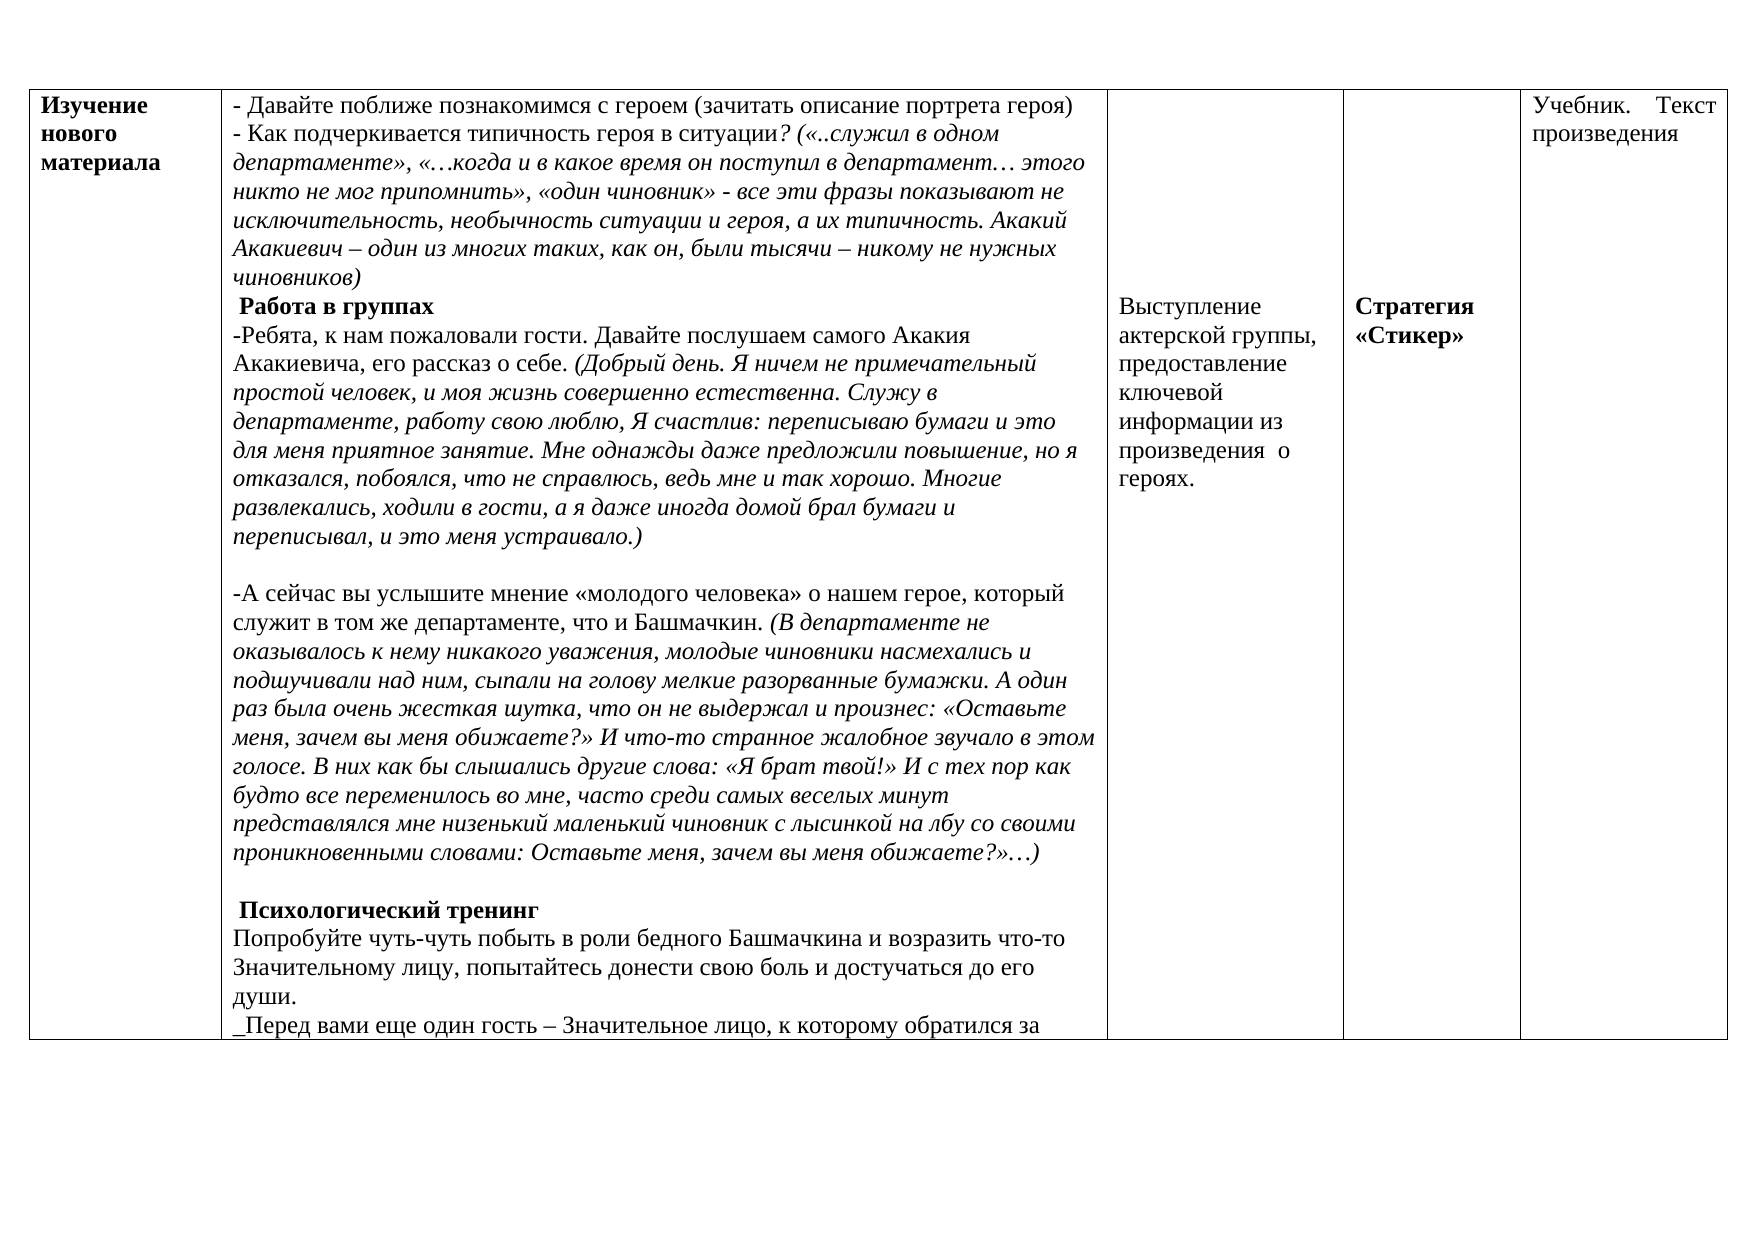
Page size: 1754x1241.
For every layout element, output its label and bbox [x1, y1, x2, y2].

table_cell [1108, 90, 1343, 1038]
table_cell [222, 90, 1107, 1038]
table_cell [30, 90, 221, 1038]
table_cell [1344, 90, 1520, 1038]
table_cell [1521, 90, 1727, 1038]
